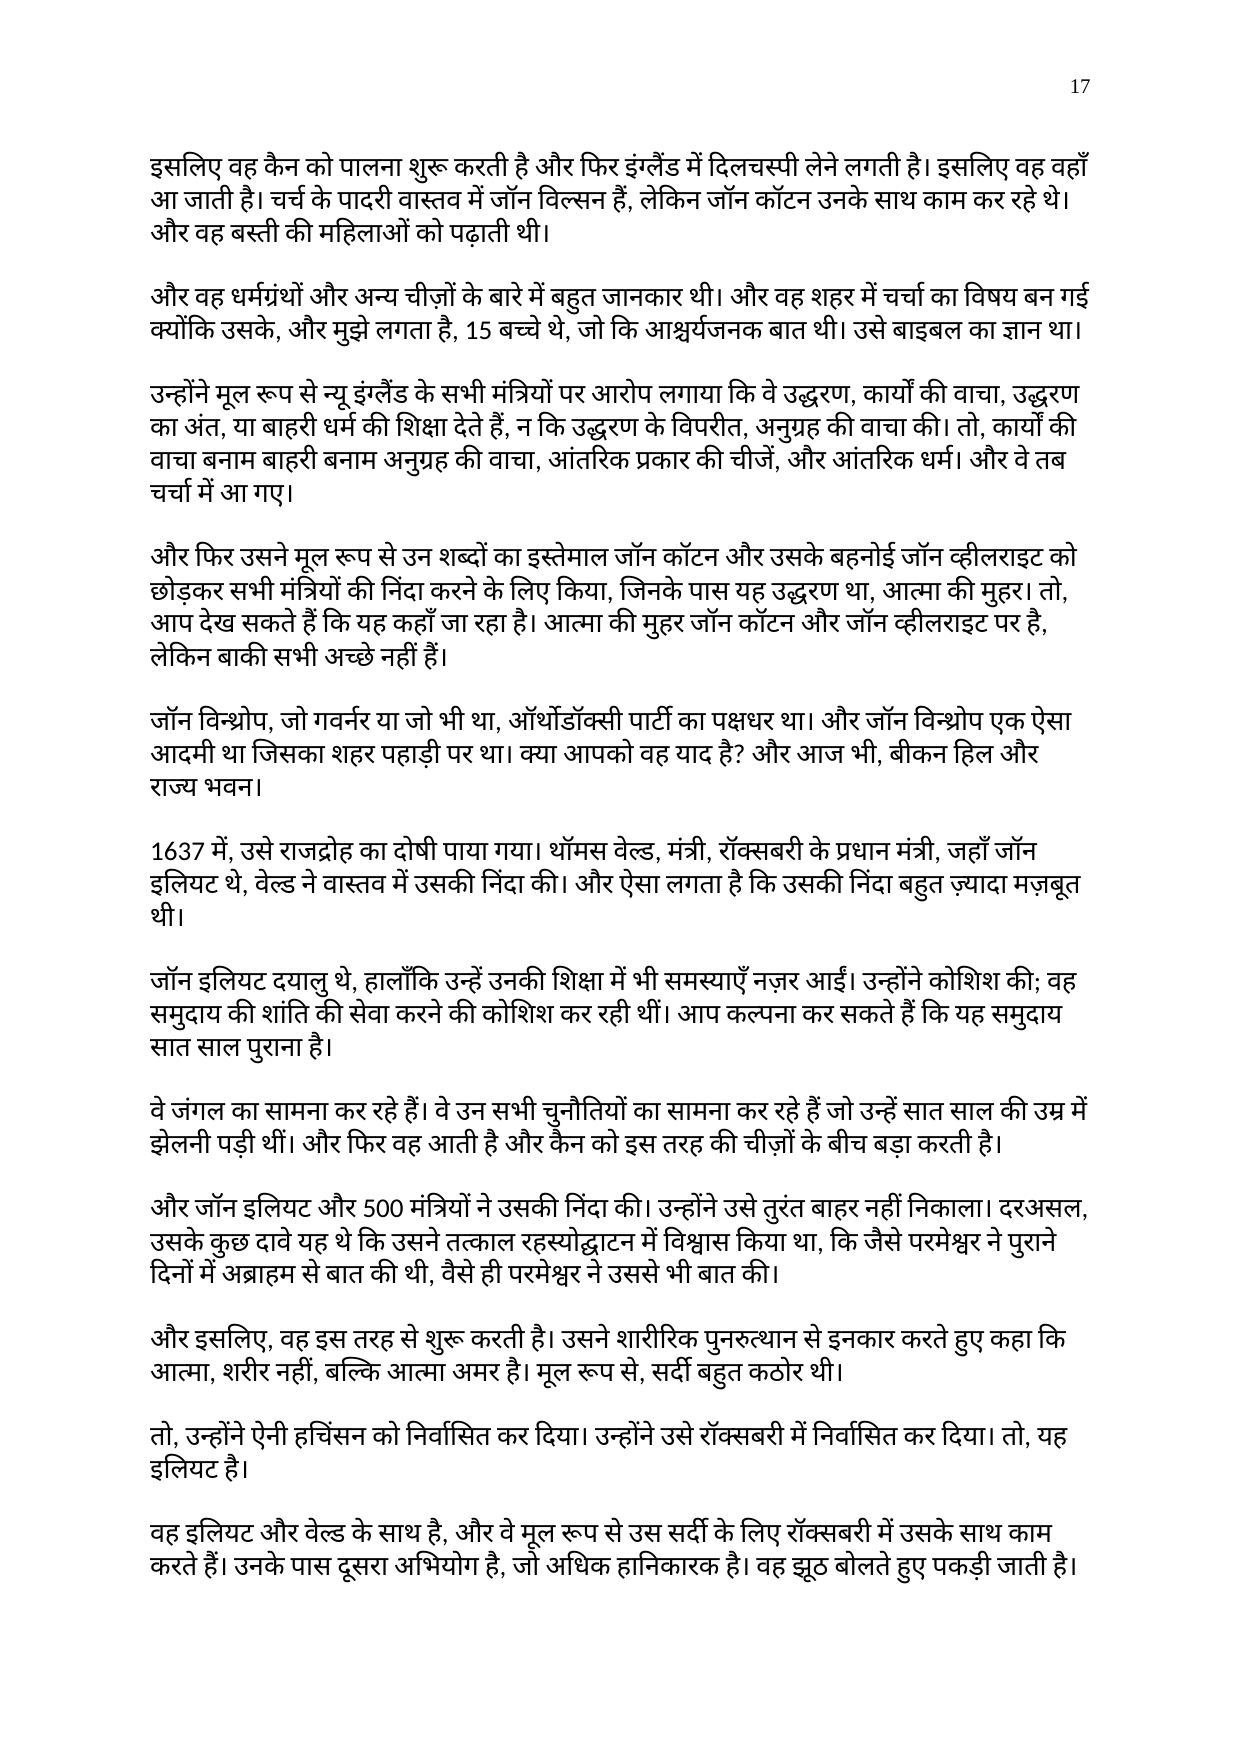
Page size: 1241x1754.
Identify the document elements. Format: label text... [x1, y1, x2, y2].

text 1637 में, उसे राजद्रोह का दोषी पाया गया। थॉमस वेल्ड, मंत्री, रॉक्सबरी के प्रधान मंत्री, जहाँ जॉन इलियट थे, वेल्ड ने वास्तव में उसकी निंदा की। और ऐसा लगता है कि उसकी निंदा बहुत ज़्यादा मज़बूत थी। [150, 834, 1090, 933]
text तो, उन्होंने ऐनी हचिंसन को निर्वासित कर दिया। उन्होंने उसे रॉक्सबरी में निर्वासित कर दिया। तो, यह इलियट है। [150, 1419, 1090, 1485]
text इसलिए वह कैन को पालना शुरू करती है और फिर इंग्लैंड में दिलचस्पी लेने लगती है। इसलिए वह वहाँ आ जाती है। चर्च के पादरी वास्तव में जॉन विल्सन हैं, लेकिन जॉन कॉटन उनके साथ काम कर रहे थे। और वह बस्ती की महिलाओं को पढ़ाती थी। [150, 150, 1090, 249]
text वे जंगल का सामना कर रहे हैं। वे उन सभी चुनौतियों का सामना कर रहे हैं जो उन्हें सात साल की उम्र में झेलनी पड़ी थीं। और फिर वह आती है और कैन को इस तरह की चीज़ों के बीच बड़ा करती है। [150, 1094, 1090, 1161]
text जॉन विन्थ्रोप, जो गवर्नर या जो भी था, ऑर्थोडॉक्सी पार्टी का पक्षधर था। और जॉन विन्थ्रोप एक ऐसा आदमी था जिसका शहर पहाड़ी पर था। क्या आपको वह याद है? और आज भी, बीकन हिल और राज्य भवन। [150, 704, 1090, 803]
text और वह धर्मग्रंथों और अन्य चीज़ों के बारे में बहुत जानकार थी। और वह शहर में चर्चा का विषय बन गई क्योंकि उसके, और मुझे लगता है, 15 बच्चे थे, जो कि आश्चर्यजनक बात थी। उसे बाइबल का ज्ञान था। [150, 280, 1090, 346]
text उन्होंने मूल रूप से न्यू इंग्लैंड के सभी मंत्रियों पर आरोप लगाया कि वे उद्धरण, कार्यों की वाचा, उद्धरण का अंत, या बाहरी धर्म की शिक्षा देते हैं, न कि उद्धरण के विपरीत, अनुग्रह की वाचा की। तो, कार्यों की वाचा बनाम बाहरी बनाम अनुग्रह की वाचा, आंतरिक प्रकार की चीजें, और आंतरिक धर्म। और वे तब चर्चा में आ गए। [150, 377, 1090, 509]
text वह इलियट और वेल्ड के साथ है, और वे मूल रूप से उस सर्दी के लिए रॉक्सबरी में उसके साथ काम करते हैं। उनके पास दूसरा अभियोग है, जो अधिक हानिकारक है। वह झूठ बोलते हुए पकड़ी जाती है। [150, 1516, 1090, 1582]
text जॉन इलियट दयालु थे, हालाँकि उन्हें उनकी शिक्षा में भी समस्याएँ नज़र आईं। उन्होंने कोशिश की; वह समुदाय की शांति की सेवा करने की कोशिश कर रही थीं। आप कल्पना कर सकते हैं कि यह समुदाय सात साल पुराना है। [150, 964, 1090, 1063]
text और जॉन इलियट और 500 मंत्रियों ने उसकी निंदा की। उन्होंने उसे तुरंत बाहर नहीं निकाला। दरअसल, उसके कुछ दावे यह थे कि उसने तत्काल रहस्योद्घाटन में विश्वास किया था, कि जैसे परमेश्वर ने पुराने दिनों में अब्राहम से बात की थी, वैसे ही परमेश्वर ने उससे भी बात की। [150, 1192, 1090, 1291]
text और फिर उसने मूल रूप से उन शब्दों का इस्तेमाल जॉन कॉटन और उसके बहनोई जॉन व्हीलराइट को छोड़कर सभी मंत्रियों की निंदा करने के लिए किया, जिनके पास यह उद्धरण था, आत्मा की मुहर। तो, आप देख सकते हैं कि यह कहाँ जा रहा है। आत्मा की मुहर जॉन कॉटन और जॉन व्हीलराइट पर है, लेकिन बाकी सभी अच्छे नहीं हैं। [150, 541, 1090, 673]
text और इसलिए, वह इस तरह से शुरू करती है। उसने शारीरिक पुनरुत्थान से इनकार करते हुए कहा कि आत्मा, शरीर नहीं, बल्कि आत्मा अमर है। मूल रूप से, सर्दी बहुत कठोर थी। [150, 1322, 1090, 1388]
